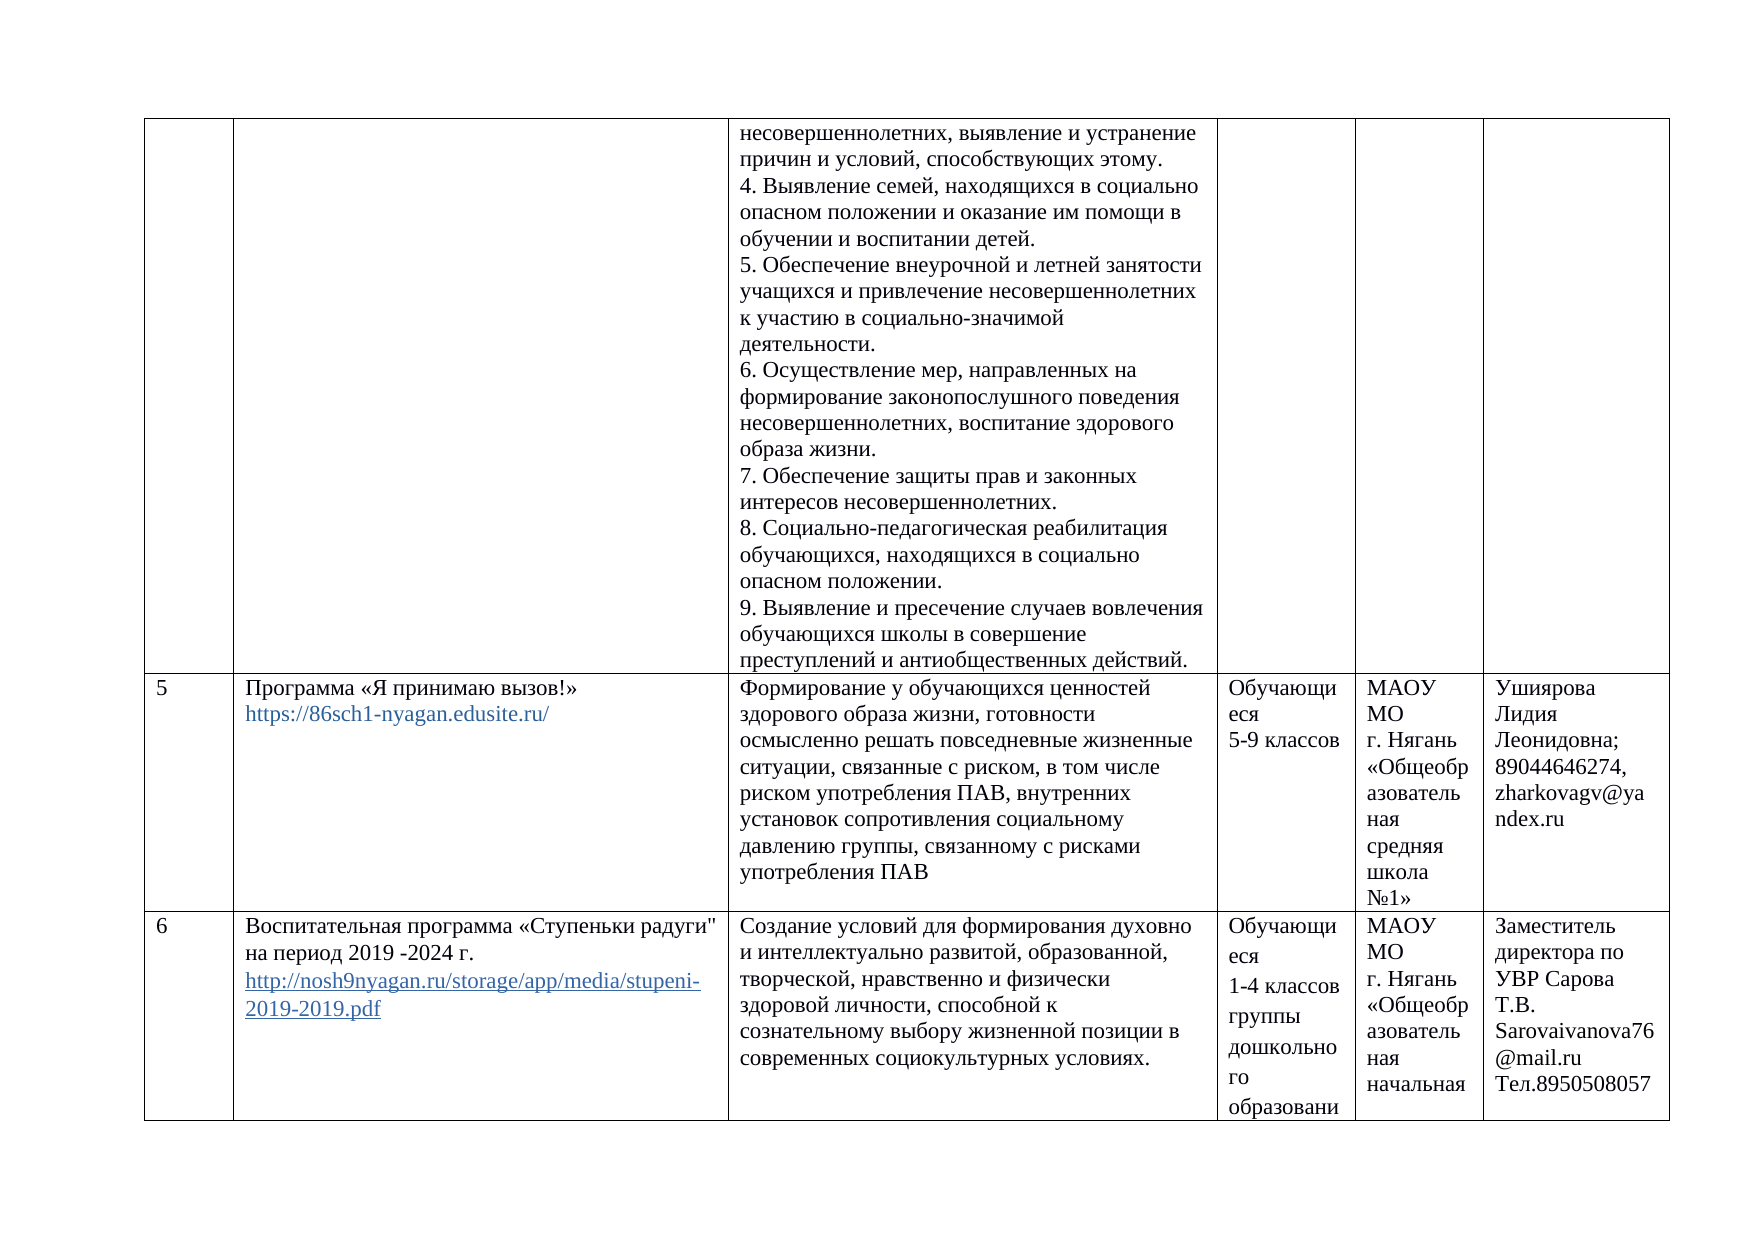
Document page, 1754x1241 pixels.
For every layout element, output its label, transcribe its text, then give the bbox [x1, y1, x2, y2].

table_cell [234, 912, 728, 1119]
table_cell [234, 119, 728, 673]
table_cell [729, 912, 1217, 1119]
table_cell 5 [145, 674, 233, 911]
table_cell 6 [145, 912, 233, 1119]
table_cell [1484, 912, 1669, 1119]
table_cell 4 [145, 119, 233, 673]
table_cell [1356, 912, 1483, 1119]
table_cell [729, 119, 1217, 673]
table_cell Ушиярова Лидия Леонидовна; 89044646274, zharkovagv@yandex.ru [1484, 674, 1669, 911]
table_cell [1218, 912, 1355, 1119]
table_cell Формирование у обучающихся ценностей здорового образа жизни, готовности осмысленно решать повседневные жизненные ситуации, связанные с риском, в том числе риском употребления ПАВ, внутренних установок сопротивления социальному давлению группы, связанному с рисками употребления ПАВ [729, 674, 1217, 911]
table_cell Программа «Я принимаю вызов!» https://86sch1-nyagan.edusite.ru/ [234, 674, 728, 911]
table_cell Обучающиеся 5-9 классов [1218, 674, 1355, 911]
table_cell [1356, 119, 1483, 673]
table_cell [1218, 119, 1355, 673]
table_cell МАОУ МО г. Нягань «Общеобразовательная средняя школа №1» [1356, 674, 1483, 911]
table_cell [1484, 119, 1669, 673]
